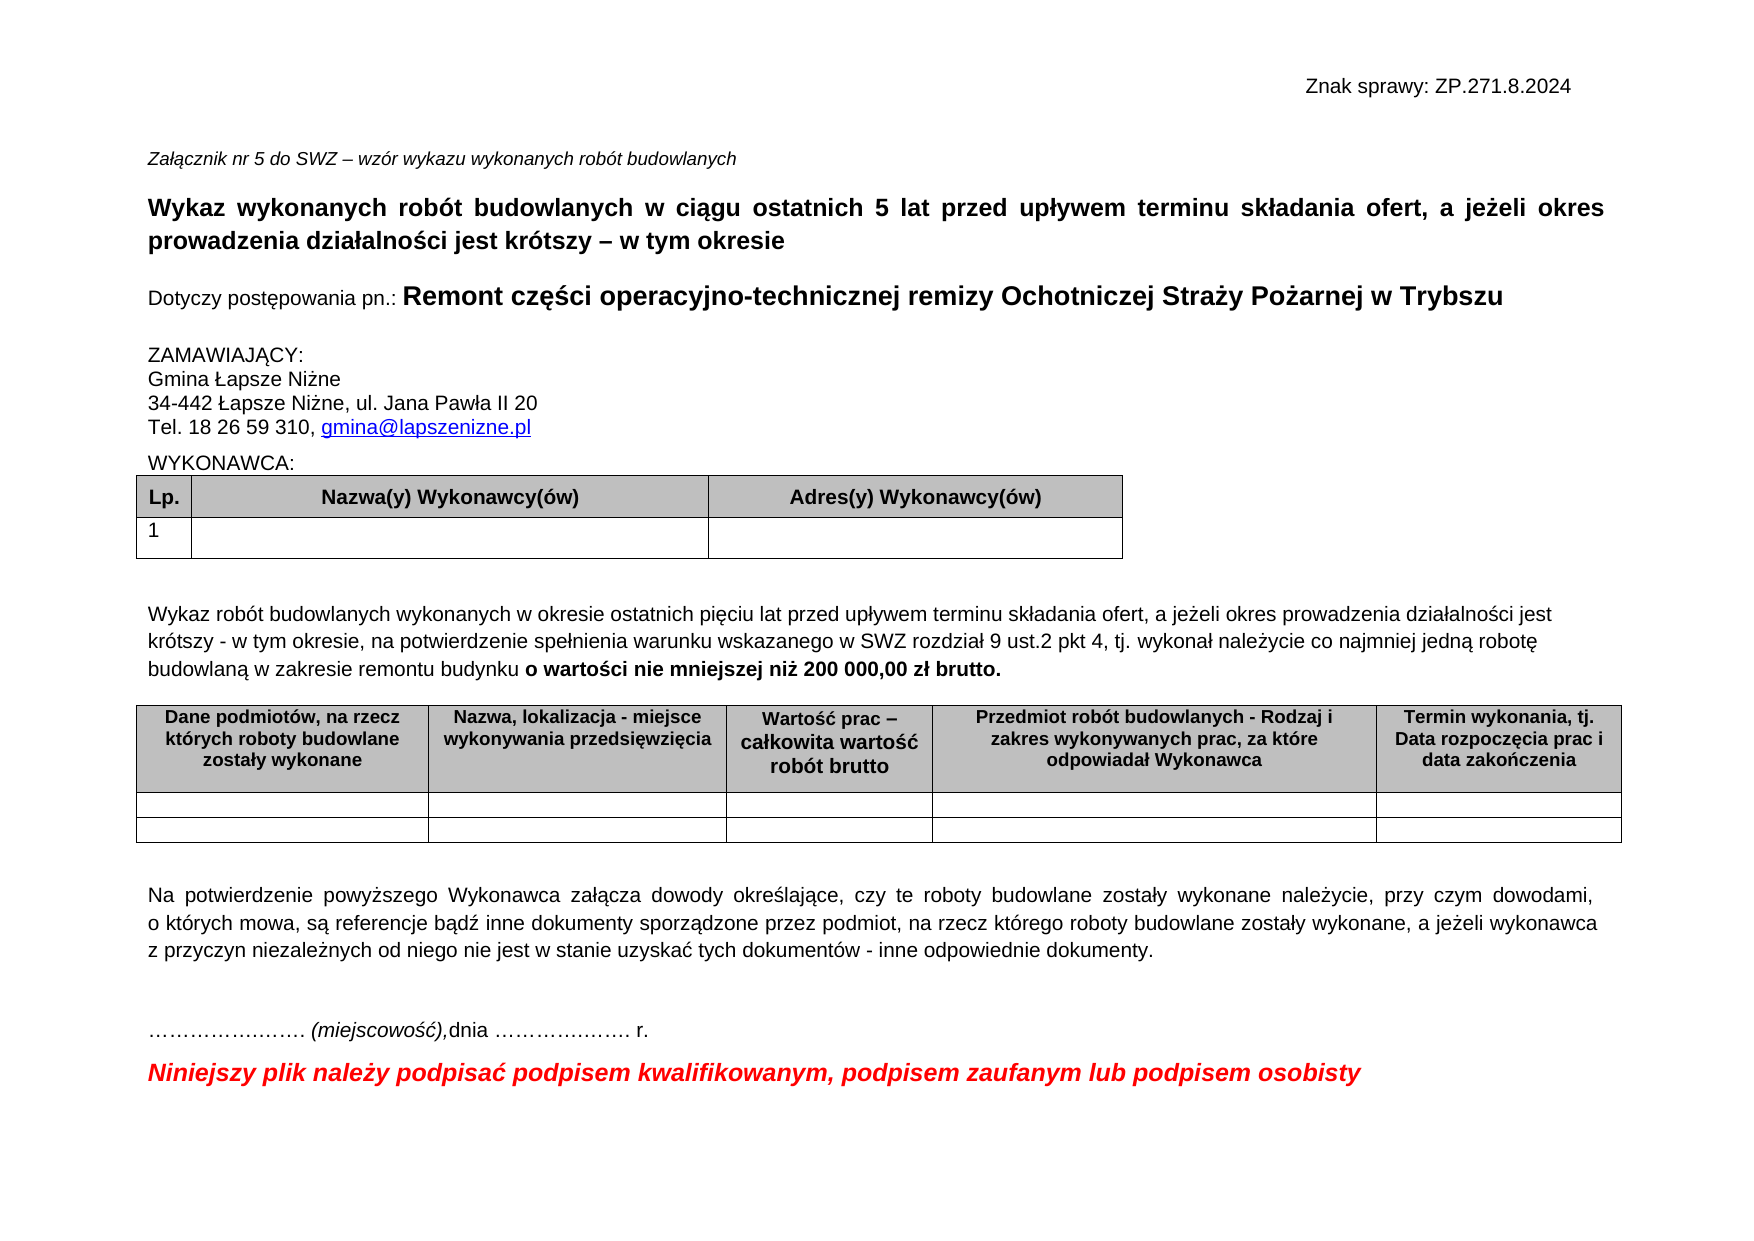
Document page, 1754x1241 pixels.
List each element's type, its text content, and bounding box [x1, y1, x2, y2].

table_cell [192, 518, 708, 557]
table_cell [933, 793, 1376, 817]
text Gmina Łapsze Niżne [148, 367, 1606, 391]
table_cell [137, 818, 428, 842]
table_cell [727, 818, 932, 842]
text Niniejszy plik należy podpisać podpisem kwalifikowanym, podpisem zaufanym lub podpisem osobisty [148, 1058, 1606, 1087]
table_cell [727, 793, 932, 817]
text …………….……. (miejscowość),dnia ………….……. r. [148, 1018, 1606, 1042]
text ZAMAWIAJĄCY: [148, 343, 1606, 367]
table_header Dane podmiotów, na rzecz których roboty budowlane zostały wykonane [137, 706, 428, 792]
table_cell [1377, 793, 1621, 817]
table_header Nazwa, lokalizacja - miejsce wykonywania przedsięwzięcia [429, 706, 726, 792]
text Na potwierdzenie powyższego Wykonawca załącza dowody określające, czy te roboty budowlane zostały wykonane należycie, przy czym dowodami, o których mowa, są referencje bądź inne dokumenty sporządzone przez podmiot, na rzecz którego roboty budowlane zostały wykonane, a jeżeli wykonawca z przyczyn niezależnych od niego nie jest w stanie uzyskać tych dokumentów - inne odpowiednie dokumenty. [148, 883, 1606, 962]
text Załącznik nr 5 do SWZ – wzór wykazu wykonanych robót budowlanych [148, 148, 1606, 169]
table_header Lp. [137, 476, 191, 517]
text Dotyczy postępowania pn.: Remont części operacyjno-technicznej remizy Ochotniczej Straży Pożarnej w Trybszu [148, 280, 1606, 311]
text Wykaz robót budowlanych wykonanych w okresie ostatnich pięciu lat przed upływem terminu składania ofert, a jeżeli okres prowadzenia działalności jest krótszy - w tym okresie, na potwierdzenie spełnienia warunku wskazanego w SWZ rozdział 9 ust.2 pkt 4, tj. wykonał należycie co najmniej jedną robotę budowlaną w zakresie remontu budynku o wartości nie mniejszej niż 200 000,00 zł brutto. [148, 601, 1606, 680]
text WYKONAWCA: [148, 451, 1606, 475]
table_header Wartość prac – całkowita wartość robót brutto [727, 706, 932, 792]
text 34-442 Łapsze Niżne, ul. Jana Pawła II 20 [148, 391, 1606, 414]
table_cell [429, 793, 726, 817]
table_cell [709, 518, 1122, 557]
text Tel. 18 26 59 310, gmina@lapszenizne.pl [148, 414, 1606, 438]
table_header Termin wykonania, tj. Data rozpoczęcia prac i data zakończenia [1377, 706, 1621, 792]
table_cell [1377, 818, 1621, 842]
table_cell [429, 818, 726, 842]
text Wykaz wykonanych robót budowlanych w ciągu ostatnich 5 lat przed upływem terminu składania ofert, a jeżeli okres prowadzenia działalności jest krótszy – w tym okresie [148, 193, 1606, 255]
table_header Nazwa(y) Wykonawcy(ów) [192, 476, 708, 517]
table_cell [137, 793, 428, 817]
table_header Przedmiot robót budowlanych - Rodzaj i zakres wykonywanych prac, za które odpowiadał Wykonawca [933, 706, 1376, 792]
table_header Adres(y) Wykonawcy(ów) [709, 476, 1122, 517]
table_cell 1 [137, 518, 191, 557]
table_cell [933, 818, 1376, 842]
